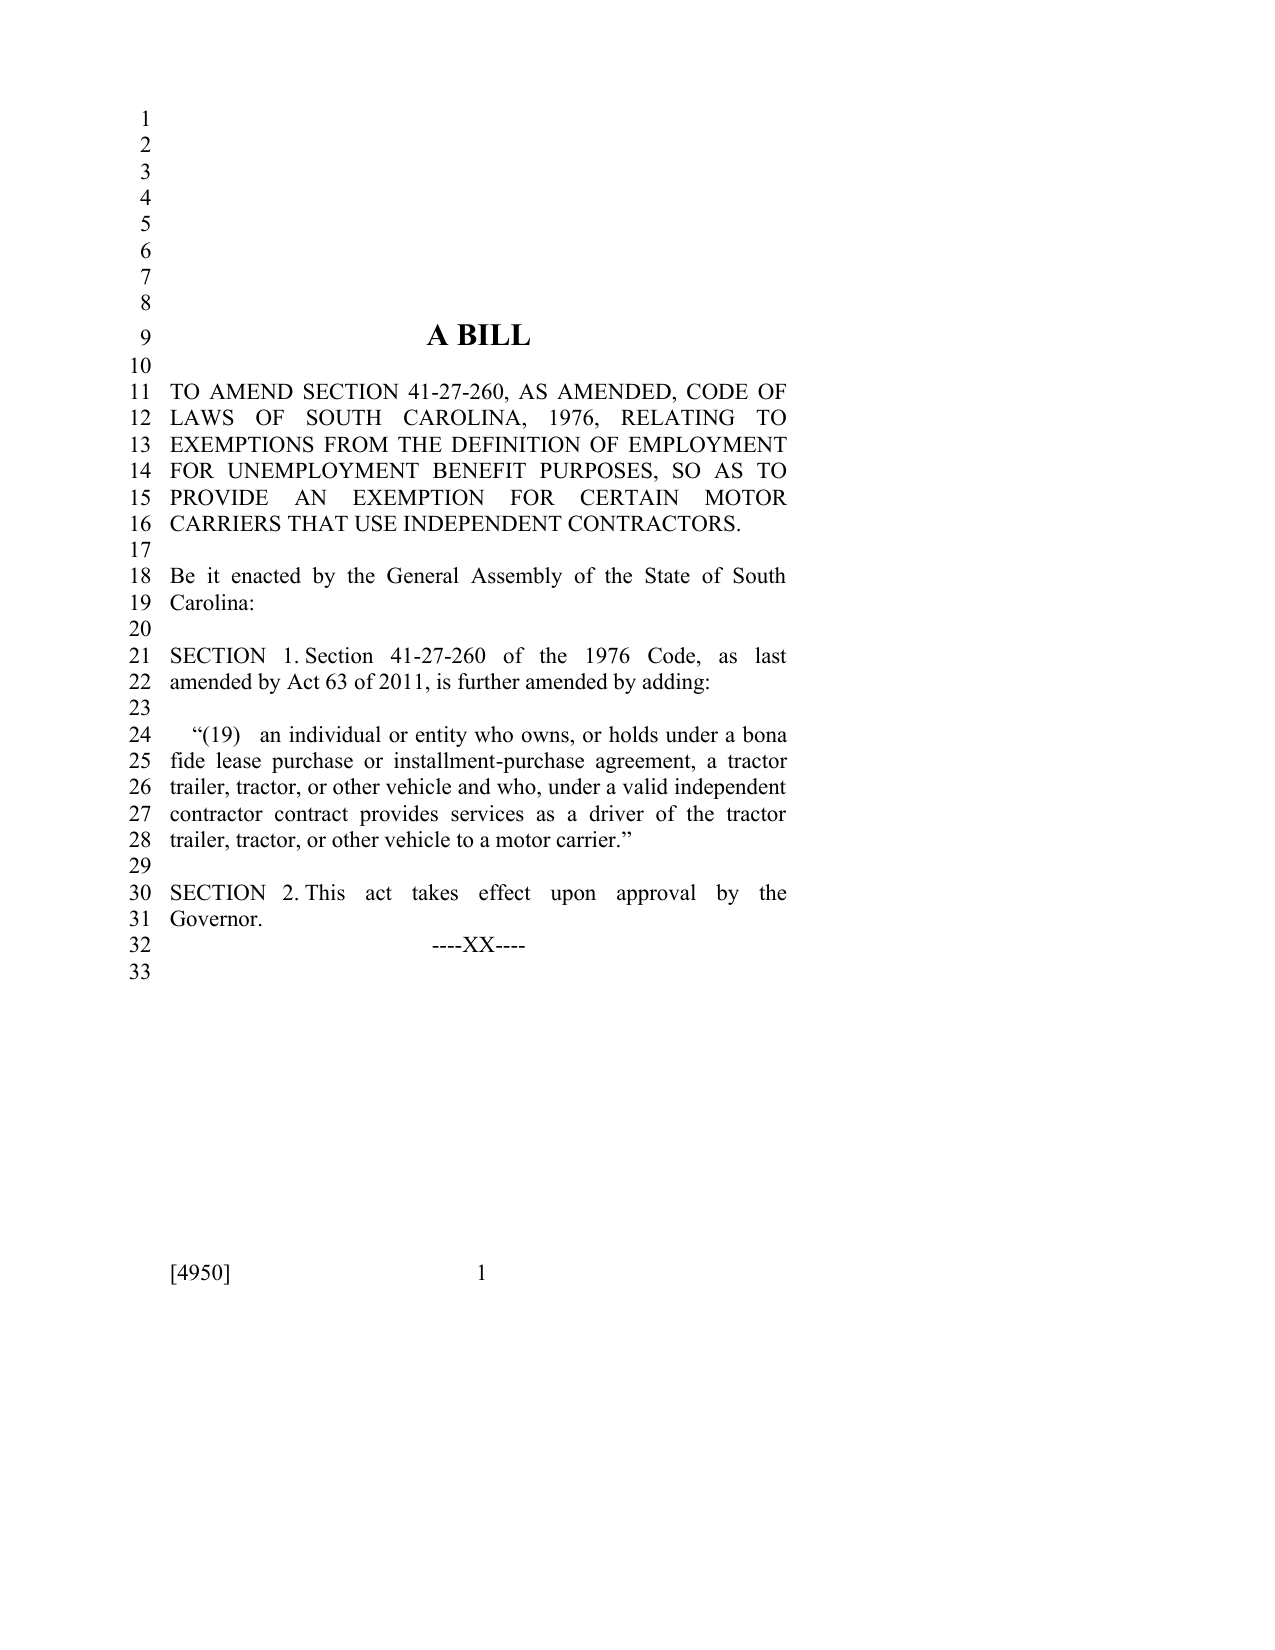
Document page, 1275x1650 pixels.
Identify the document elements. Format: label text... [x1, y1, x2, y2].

text SECTION 1. Section 41-27-260 of the 1976 Code, as last amended by Act 63 of 2011, is further amended by adding: [169, 642, 787, 694]
text ----XX---- [169, 932, 787, 958]
text SECTION 2. This act takes effect upon approval by the Governor. [169, 879, 787, 932]
text Be it enacted by the General Assembly of the State of South Carolina: [169, 563, 787, 615]
text TO AMEND SECTION 41-27-260, AS AMENDED, CODE OF LAWS OF SOUTH CAROLINA, 1976, RELATING TO EXEMPTIONS FROM THE DEFINITION OF EMPLOYMENT FOR UNEMPLOYMENT BENEFIT PURPOSES, SO AS TO PROVIDE AN EXEMPTION FOR CERTAIN MOTOR CARRIERS THAT USE INDEPENDENT CONTRACTORS. [169, 378, 787, 536]
text A BILL [169, 316, 787, 352]
text “(19) an individual or entity who owns, or holds under a bona fide lease purchase or installment-purchase agreement, a tractor trailer, tractor, or other vehicle and who, under a valid independent contractor contract provides services as a driver of the tractor trailer, tractor, or other vehicle to a motor carrier.” [169, 721, 787, 852]
